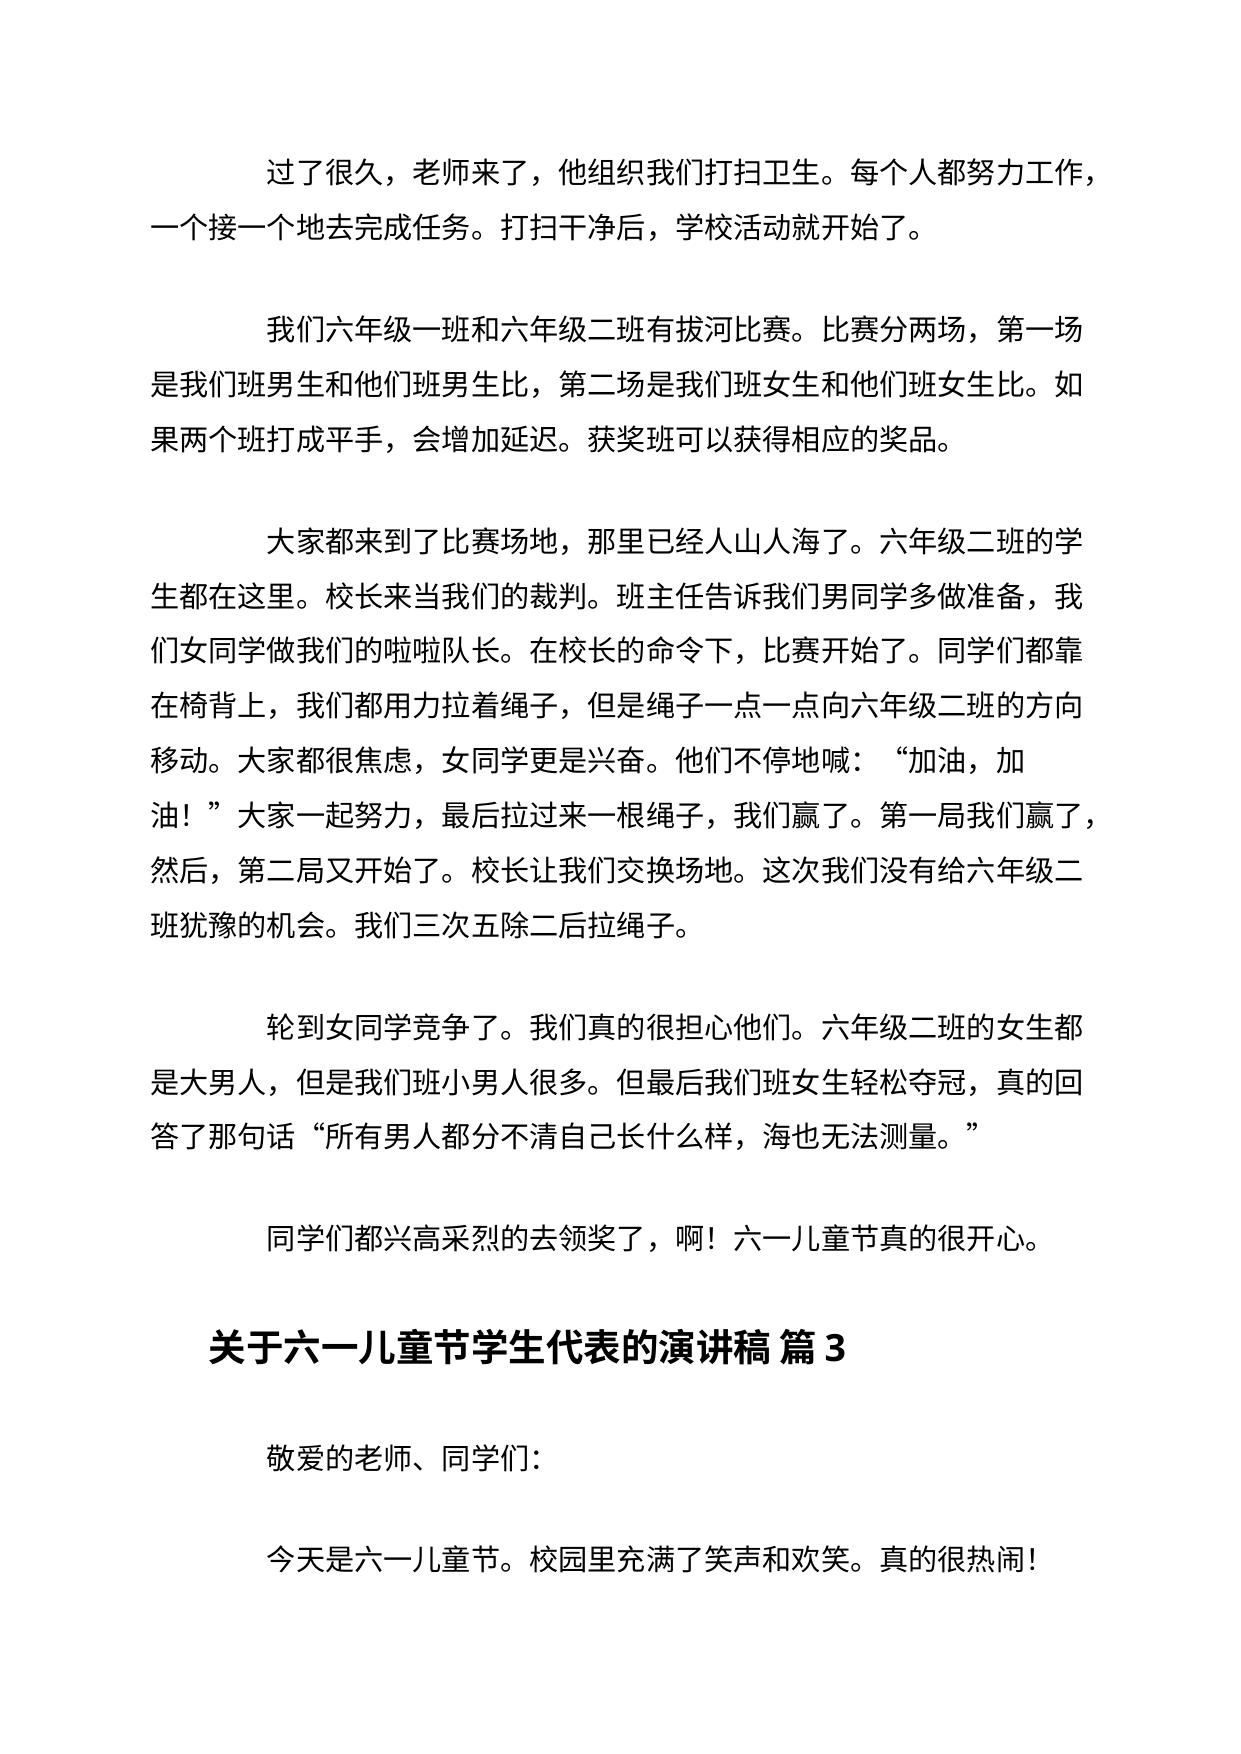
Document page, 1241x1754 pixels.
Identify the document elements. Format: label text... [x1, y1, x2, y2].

text 大家都来到了比赛场地，那里已经人山人海了。六年级二班的学生都在这里。校长来当我们的裁判。班主任告诉我们男同学多做准备，我们女同学做我们的啦啦队长。在校长的命令下，比赛开始了。同学们都靠在椅背上，我们都用力拉着绳子，但是绳子一点一点向六年级二班的方向移动。大家都很焦虑，女同学更是兴奋。他们不停地喊：“加油，加油！”大家一起努力，最后拉过来一根绳子，我们赢了。第一局我们赢了，然后，第二局又开始了。校长让我们交换场地。这次我们没有给六年级二班犹豫的机会。我们三次五除二后拉绳子。 [150, 518, 1090, 945]
text 关于六一儿童节学生代表的演讲稿 篇3 [150, 1318, 1090, 1372]
text 过了很久，老师来了，他组织我们打扫卫生。每个人都努力工作，一个接一个地去完成任务。打扫干净后，学校活动就开始了。 [150, 150, 1090, 247]
text 同学们都兴高采烈的去领奖了，啊！六一儿童节真的很开心。 [150, 1216, 1090, 1258]
text 敬爱的老师、同学们： [150, 1435, 1090, 1477]
text 轮到女同学竞争了。我们真的很担心他们。六年级二班的女生都是大男人，但是我们班小男人很多。但最后我们班女生轻松夺冠，真的回答了那句话“所有男人都分不清自己长什么样，海也无法测量。” [150, 1004, 1090, 1156]
text 今天是六一儿童节。校园里充满了笑声和欢笑。真的很热闹！ [150, 1537, 1090, 1579]
text 我们六年级一班和六年级二班有拔河比赛。比赛分两场，第一场是我们班男生和他们班男生比，第二场是我们班女生和他们班女生比。如果两个班打成平手，会增加延迟。获奖班可以获得相应的奖品。 [150, 307, 1090, 459]
